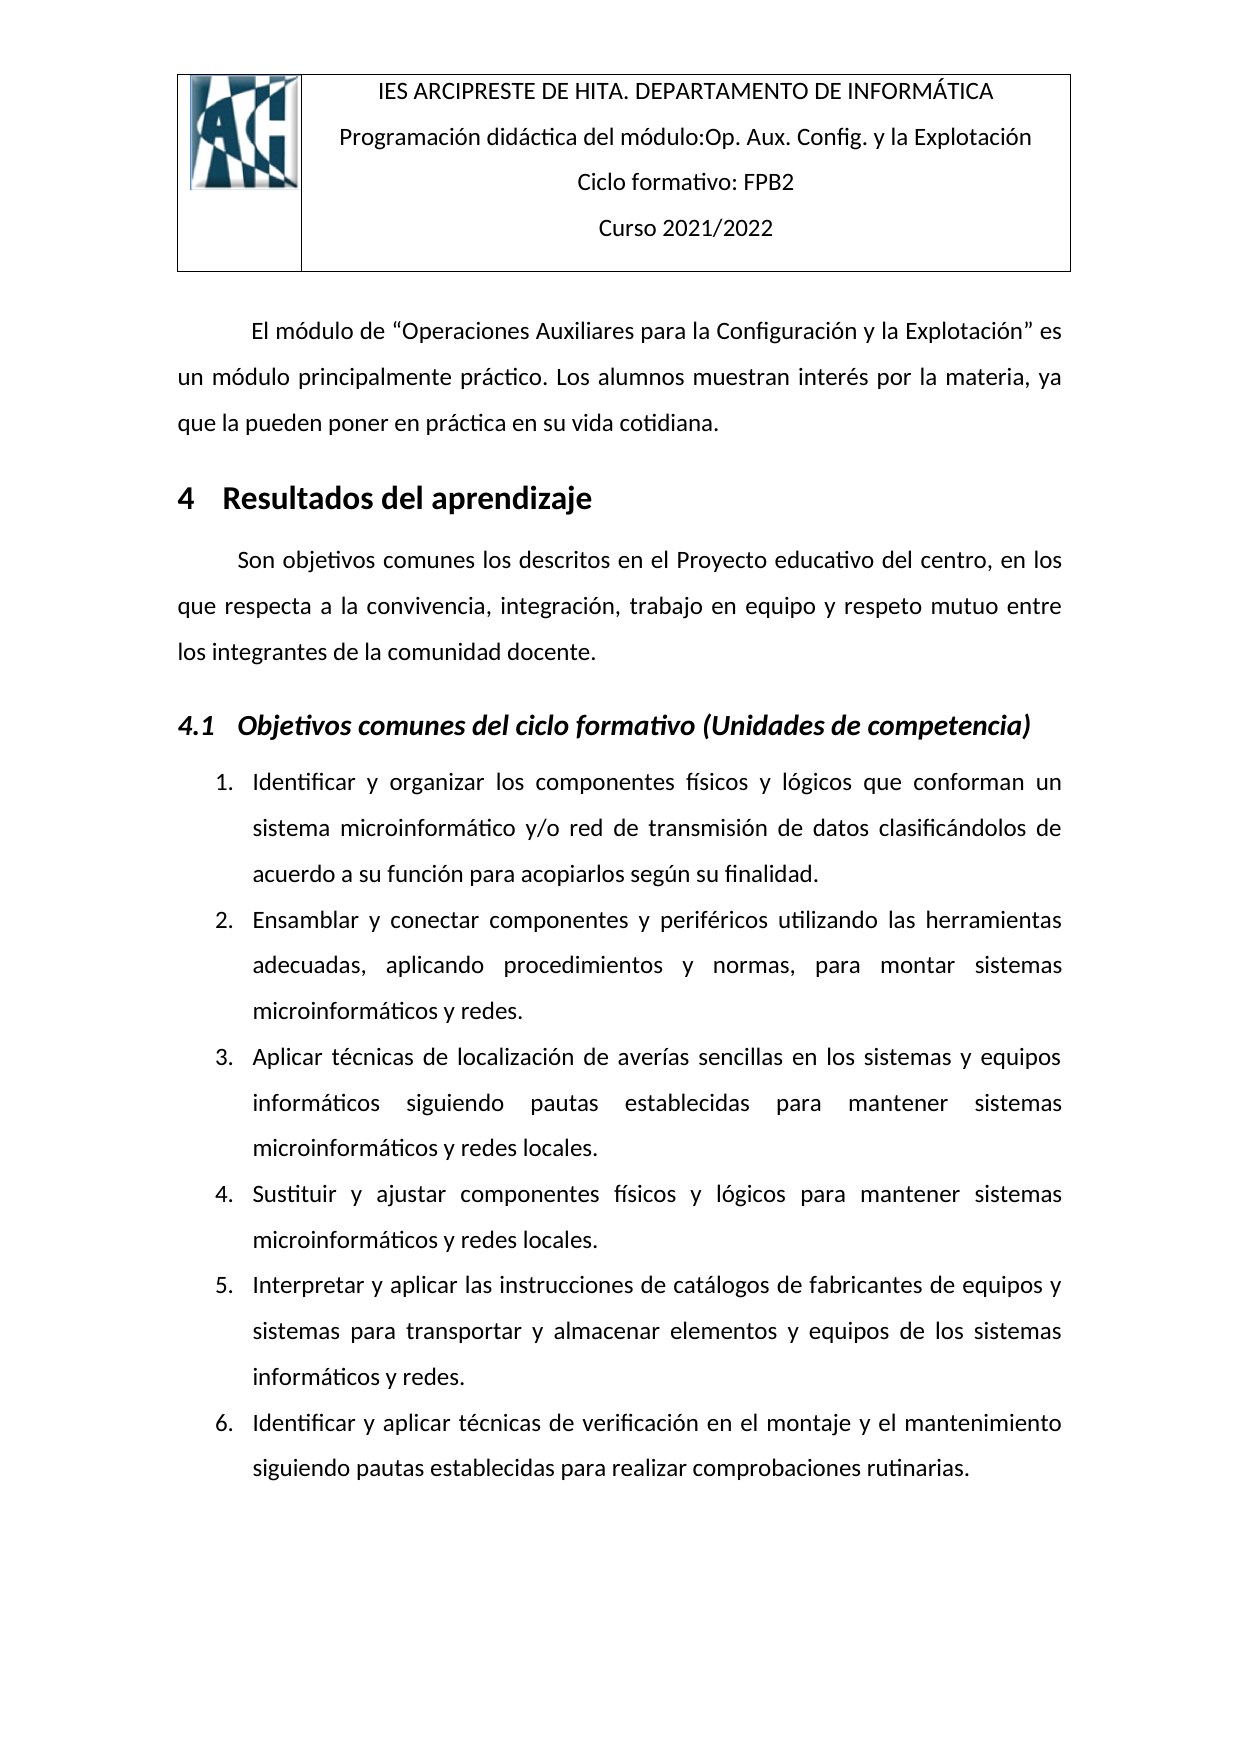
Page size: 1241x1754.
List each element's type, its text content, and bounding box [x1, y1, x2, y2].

list Interpretar y aplicar las instrucciones de catálogos de fabricantes de equipos y sistemas para transportar y almacenar elementos y equipos de los sistemas informáticos y redes. [215, 1269, 1063, 1392]
list Identificar y aplicar técnicas de verificación en el montaje y el mantenimiento siguiendo pautas establecidas para realizar comprobaciones rutinarias. [215, 1407, 1063, 1483]
subtitle Objetivos comunes del ciclo formativo (Unidades de competencia) [177, 707, 1063, 742]
list Identificar y organizar los componentes físicos y lógicos que conforman un sistema microinformático y/o red de transmisión de datos clasificándolos de acuerdo a su función para acopiarlos según su finalidad. [215, 767, 1063, 888]
list Ensamblar y conectar componentes y periféricos utilizando las herramientas adecuadas, aplicando procedimientos y normas, para montar sistemas microinformáticos y redes. [215, 904, 1063, 1026]
text Son objetivos comunes los descritos en el Proyecto educativo del centro, en los que respecta a la convivencia, integración, trabajo en equipo y respeto mutuo entre los integrantes de la comunidad docente. [177, 545, 1063, 667]
picture [188, 75, 301, 190]
subtitle Resultados del aprendizaje [177, 477, 1063, 518]
list Aplicar técnicas de localización de averías sencillas en los sistemas y equipos informáticos siguiendo pautas establecidas para mantener sistemas microinformáticos y redes locales. [215, 1041, 1063, 1163]
list Sustituir y ajustar componentes físicos y lógicos para mantener sistemas microinformáticos y redes locales. [215, 1178, 1063, 1254]
text El módulo de “Operaciones Auxiliares para la Configuración y la Explotación” es un módulo principalmente práctico. Los alumnos muestran interés por la materia, ya que la pueden poner en práctica en su vida cotidiana. [177, 315, 1063, 437]
